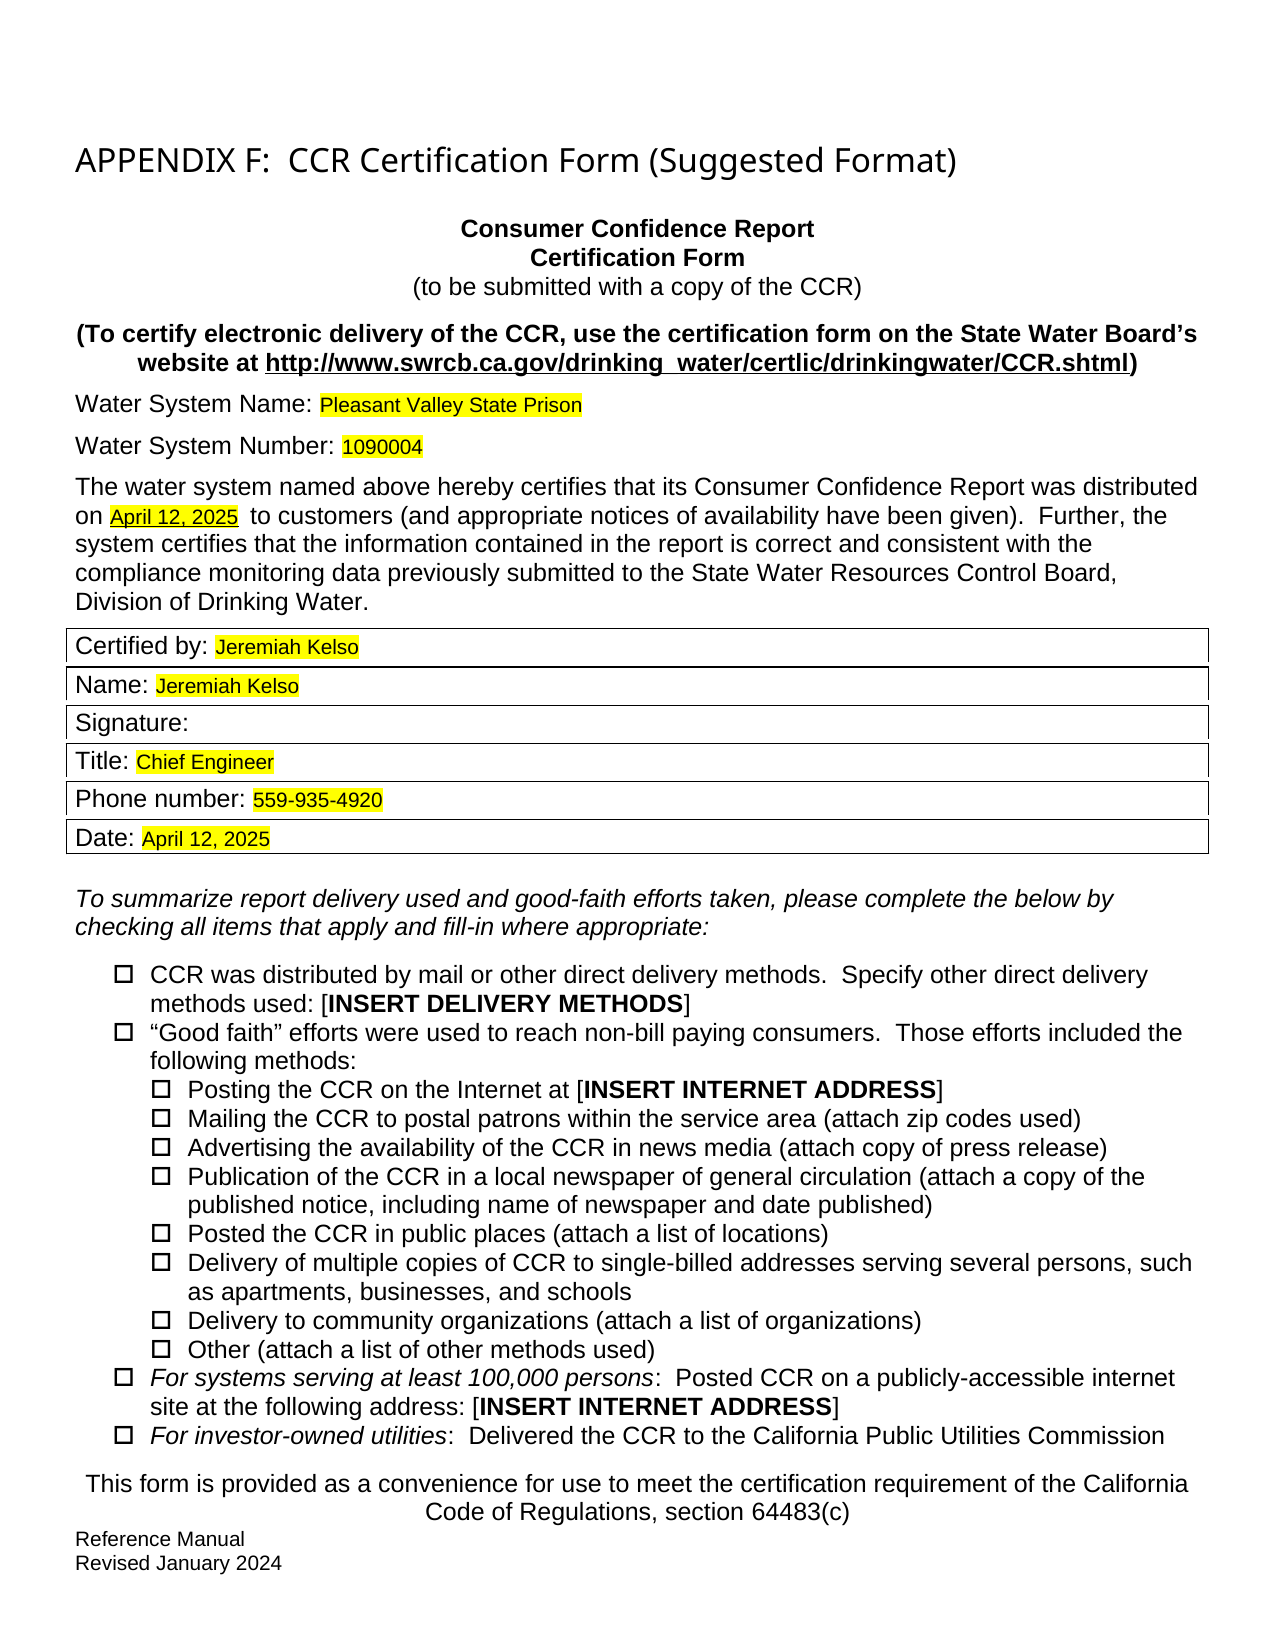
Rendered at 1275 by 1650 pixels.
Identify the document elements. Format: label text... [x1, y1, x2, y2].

list Posting the CCR on the Internet at [INSERT INTERNET ADDRESS] [150, 1075, 1200, 1104]
list Advertising the availability of the CCR in news media (attach copy of press release) [150, 1133, 1200, 1162]
text Water System Name: Pleasant Valley State Prison [75, 389, 1200, 418]
text Water System Number: 1090004 [75, 431, 1200, 459]
text (to be submitted with a copy of the CCR) [75, 272, 1200, 301]
text Consumer Confidence Report [75, 214, 1200, 243]
text Title: Chief Engineer [67, 744, 1208, 777]
list Delivery to community organizations (attach a list of organizations) [150, 1306, 1200, 1334]
text Date: April 12, 2025 [67, 820, 1208, 853]
list Mailing the CCR to postal patrons within the service area (attach zip codes used) [150, 1104, 1200, 1133]
list Delivery of multiple copies of CCR to single-billed addresses serving several persons, such as apartments, businesses, and schools [150, 1248, 1200, 1306]
list CCR was distributed by mail or other direct delivery methods. Specify other direct delivery methods used: [INSERT DELIVERY METHODS] [112, 960, 1200, 1017]
text This form is provided as a convenience for use to meet the certification requirement of the California Code of Regulations, section 64483(c) [75, 1469, 1200, 1526]
list Other (attach a list of other methods used) [150, 1334, 1200, 1363]
text Name: Jeremiah Kelso [67, 668, 1208, 700]
list For investor-owned utilities: Delivered the CCR to the California Public Utilities Commission [112, 1421, 1200, 1450]
list Posted the CCR in public places (attach a list of locations) [150, 1219, 1200, 1248]
text Signature: [67, 706, 1208, 739]
text The water system named above hereby certifies that its Consumer Confidence Report was distributed on April 12, 2025 to customers (and appropriate notices of availability have been given). Further, the system certifies that the information contained in the report is correct and consistent with the compliance monitoring data previously submitted to the State Water Resources Control Board, Division of Drinking Water. [75, 472, 1200, 616]
list Publication of the CCR in a local newspaper of general circulation (attach a copy of the published notice, including name of newspaper and date published) [150, 1162, 1200, 1219]
subtitle APPENDIX F: CCR Certification Form (Suggested Format) [75, 137, 1200, 182]
list For systems serving at least 100,000 persons: Posted CCR on a publicly-accessible internet site at the following address: [INSERT INTERNET ADDRESS] [112, 1363, 1200, 1421]
text Phone number: 559-935-4920 [67, 782, 1208, 815]
list “Good faith” efforts were used to reach non-bill paying consumers. Those efforts included the following methods: [112, 1017, 1200, 1075]
text Certification Form [75, 243, 1200, 272]
text To summarize report delivery used and good-faith efforts taken, please complete the below by checking all items that apply and fill-in where appropriate: [75, 884, 1200, 941]
text Certified by: Jeremiah Kelso [67, 629, 1208, 662]
text (To certify electronic delivery of the CCR, use the certification form on the State Water Board’s website at http://www.swrcb.ca.gov/drinking_water/certlic/drinkingwater/CCR.shtml) [75, 319, 1200, 377]
